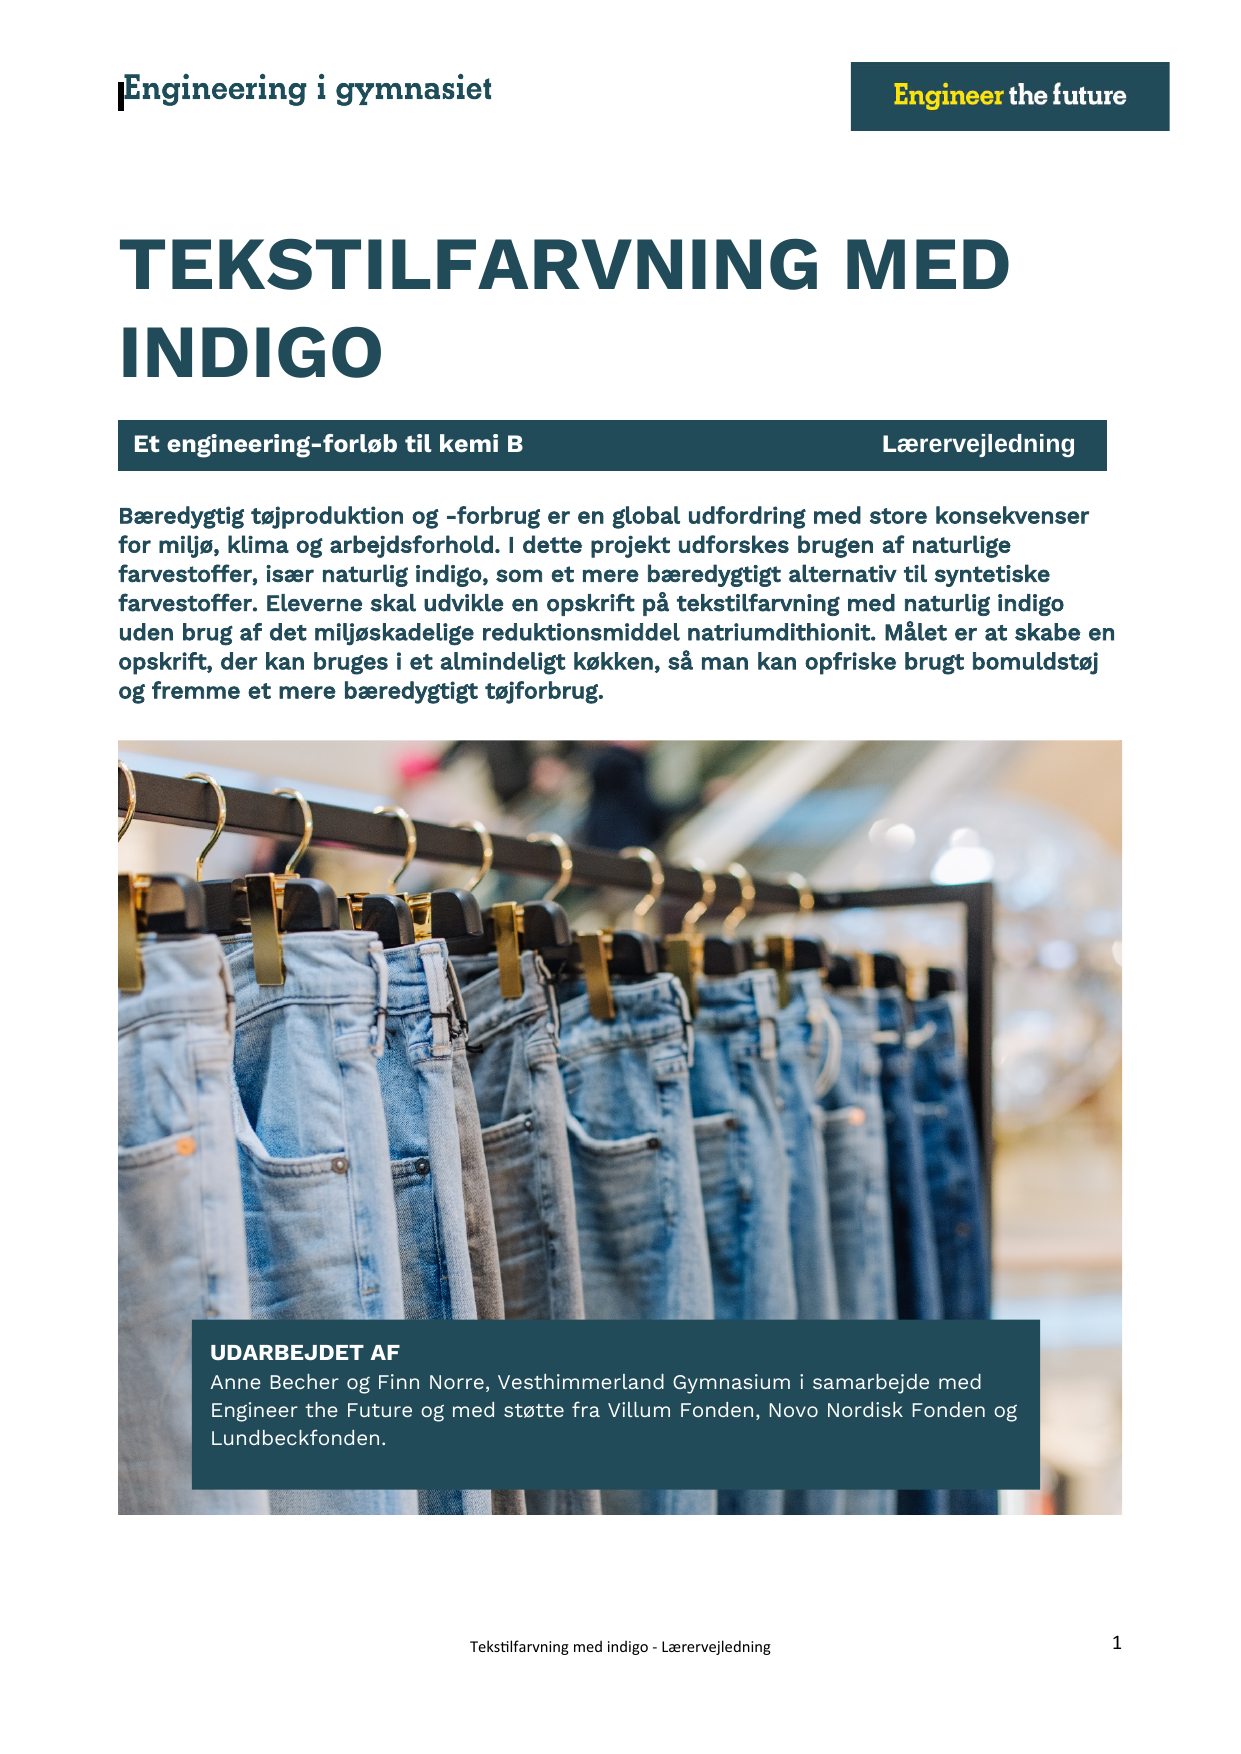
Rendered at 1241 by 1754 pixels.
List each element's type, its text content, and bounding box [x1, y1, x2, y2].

text Tekstilfarvning med indigo [118, 219, 1122, 395]
picture [118, 740, 1123, 1515]
picture [850, 62, 1170, 131]
picture [124, 73, 492, 106]
table_header Et engineering-forløb til kemi B Lærervejledning [118, 420, 1107, 471]
